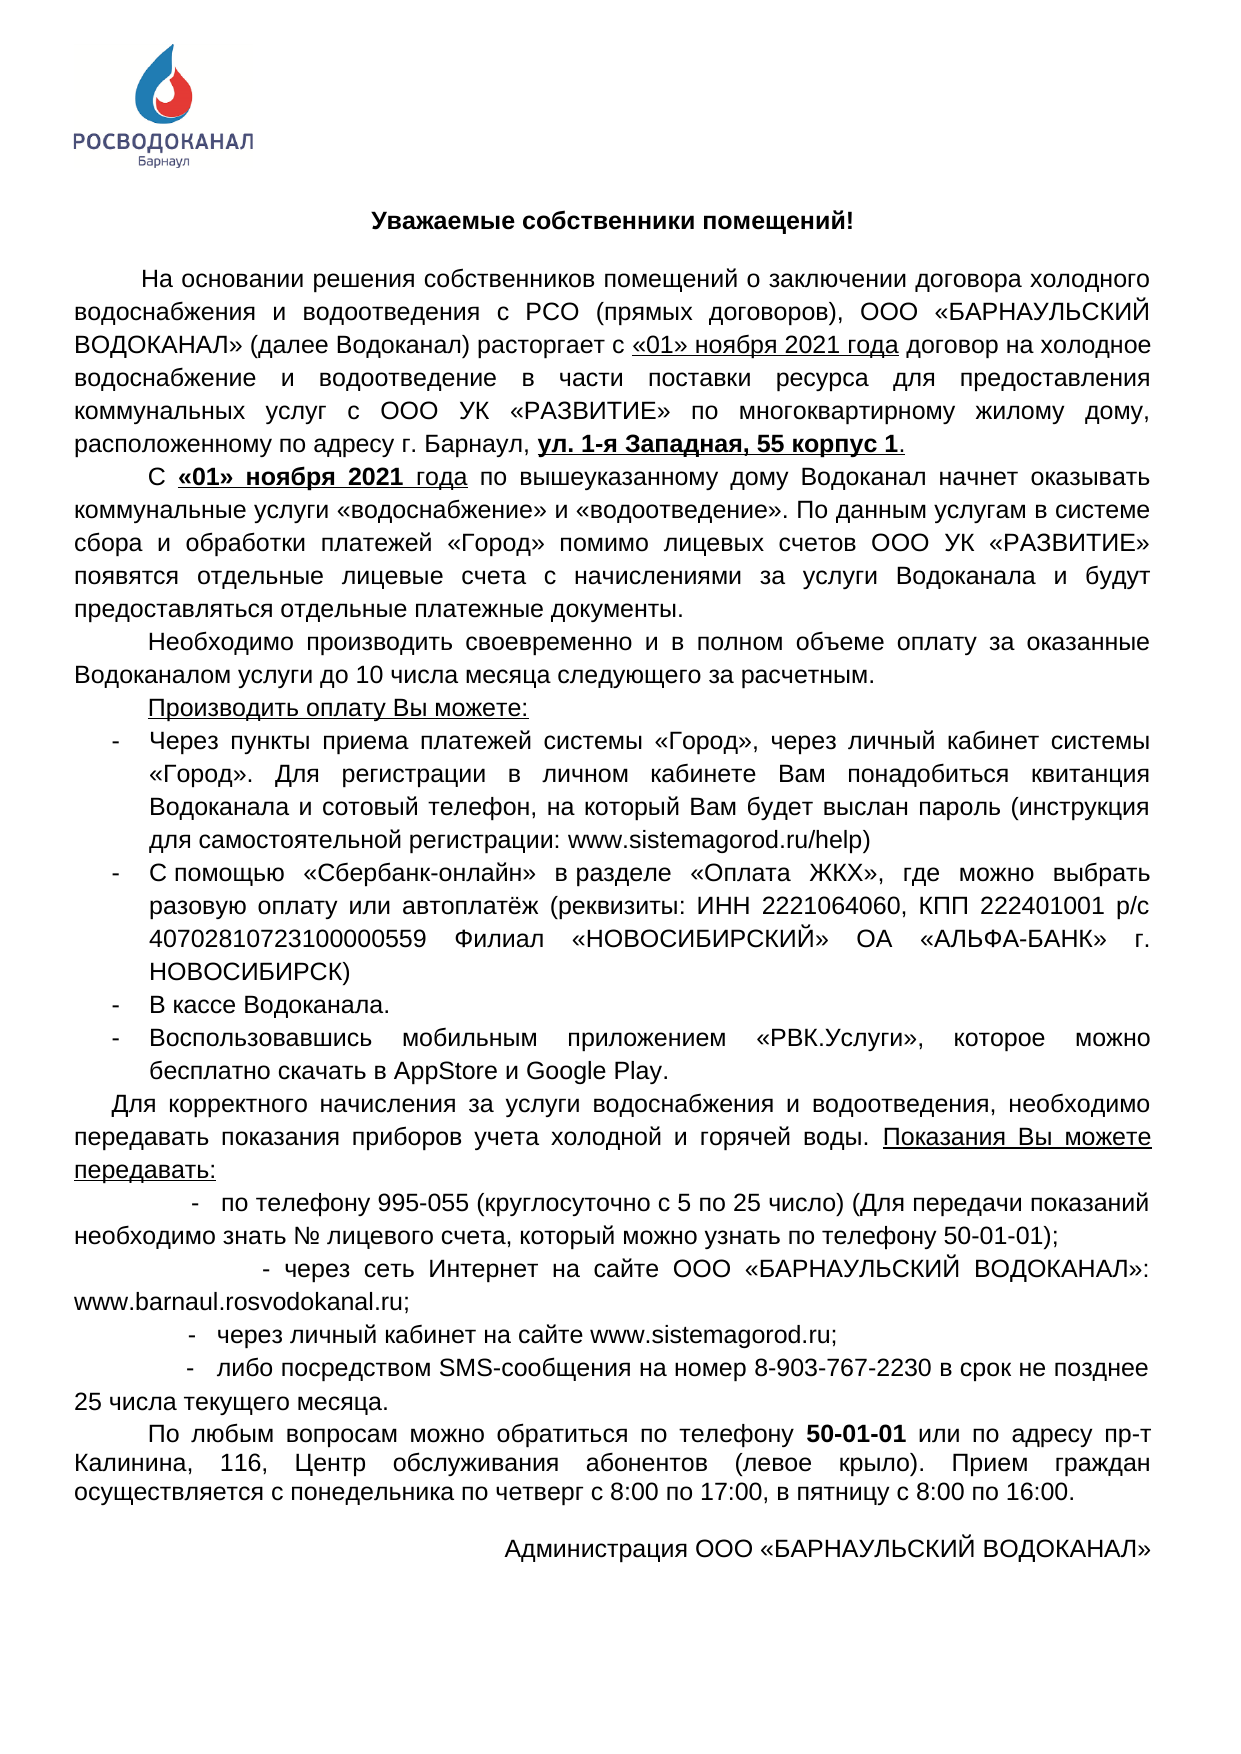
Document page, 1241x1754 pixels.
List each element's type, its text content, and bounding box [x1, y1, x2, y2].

text Уважаемые собственники помещений! [74, 206, 1152, 235]
text По любым вопросам можно обратиться по телефону 50-01-01 или по адресу пр-т Калинина, 116, Центр обслуживания абонентов (левое крыло). Прием граждан осуществляется с понедельника по четверг с 8:00 по 17:00, в пятницу с 8:00 по 16:00. [74, 1419, 1152, 1506]
text - через личный кабинет на сайте www.sistemagorod.ru; [74, 1320, 1152, 1349]
list В кассе Водоканала. [111, 990, 1152, 1019]
text - через сеть Интернет на сайте ООО «БАРНАУЛЬСКИЙ ВОДОКАНАЛ»: www.barnaul.rosvodokanal.ru; [74, 1254, 1152, 1316]
list Воспользовавшись мобильным приложением «РВК.Услуги», которое можно бесплатно скачать в AppStore и Google Play. [111, 1023, 1152, 1085]
text - по телефону 995-055 (круглосуточно с 5 по 25 число) (Для передачи показаний необходимо знать № лицевого счета, который можно узнать по телефону 50-01-01); [74, 1188, 1152, 1250]
text На основании решения собственников помещений о заключении договора холодного водоснабжения и водоотведения с РСО (прямых договоров), ООО «БАРНАУЛЬСКИЙ ВОДОКАНАЛ» (далее Водоканал) расторгает с «01» ноября 2021 года договор на холодное водоснабжение и водоотведение в части поставки ресурса для предоставления коммунальных услуг с ООО УК «РАЗВИТИЕ» по многоквартирному жилому дому, расположенному по адресу г. Барнаул, ул. 1-я Западная, 55 корпус 1. [74, 264, 1152, 458]
list С помощью «Сбербанк-онлайн» в разделе «Оплата ЖКХ», где можно выбрать разовую оплату или автоплатёж (реквизиты: ИНН 2221064060, КПП 222401001 р/с 40702810723100000559 Филиал «НОВОСИБИРСКИЙ» ОА «АЛЬФА-БАНК» г. НОВОСИБИРСК) [111, 858, 1152, 986]
text Администрация ООО «БАРНАУЛЬСКИЙ ВОДОКАНАЛ» [74, 1534, 1152, 1563]
text Для корректного начисления за услуги водоснабжения и водоотведения, необходимо передавать показания приборов учета холодной и горячей воды. Показания Вы можете передавать: [74, 1089, 1152, 1184]
text Производить оплату Вы можете: [74, 693, 1152, 722]
text С «01» ноября 2021 года по вышеуказанному дому Водоканал начнет оказывать коммунальные услуги «водоснабжение» и «водоотведение». По данным услугам в системе сбора и обработки платежей «Город» помимо лицевых счетов ООО УК «РАЗВИТИЕ» появятся отдельные лицевые счета с начислениями за услуги Водоканала и будут предоставляться отдельные платежные документы. [74, 462, 1152, 623]
picture [73, 44, 253, 168]
list Через пункты приема платежей системы «Город», через личный кабинет системы «Город». Для регистрации в личном кабинете Вам понадобиться квитанция Водоканала и сотовый телефон, на который Вам будет выслан пароль (инструкция для самостоятельной регистрации: www.sistemagorod.ru/help) [111, 726, 1152, 854]
text Необходимо производить своевременно и в полном объеме оплату за оказанные Водоканалом услуги до 10 числа месяца следующего за расчетным. [74, 627, 1152, 689]
text - либо посредством SMS-сообщения на номер 8-903-767-2230 в срок не позднее 25 числа текущего месяца. [74, 1353, 1152, 1415]
